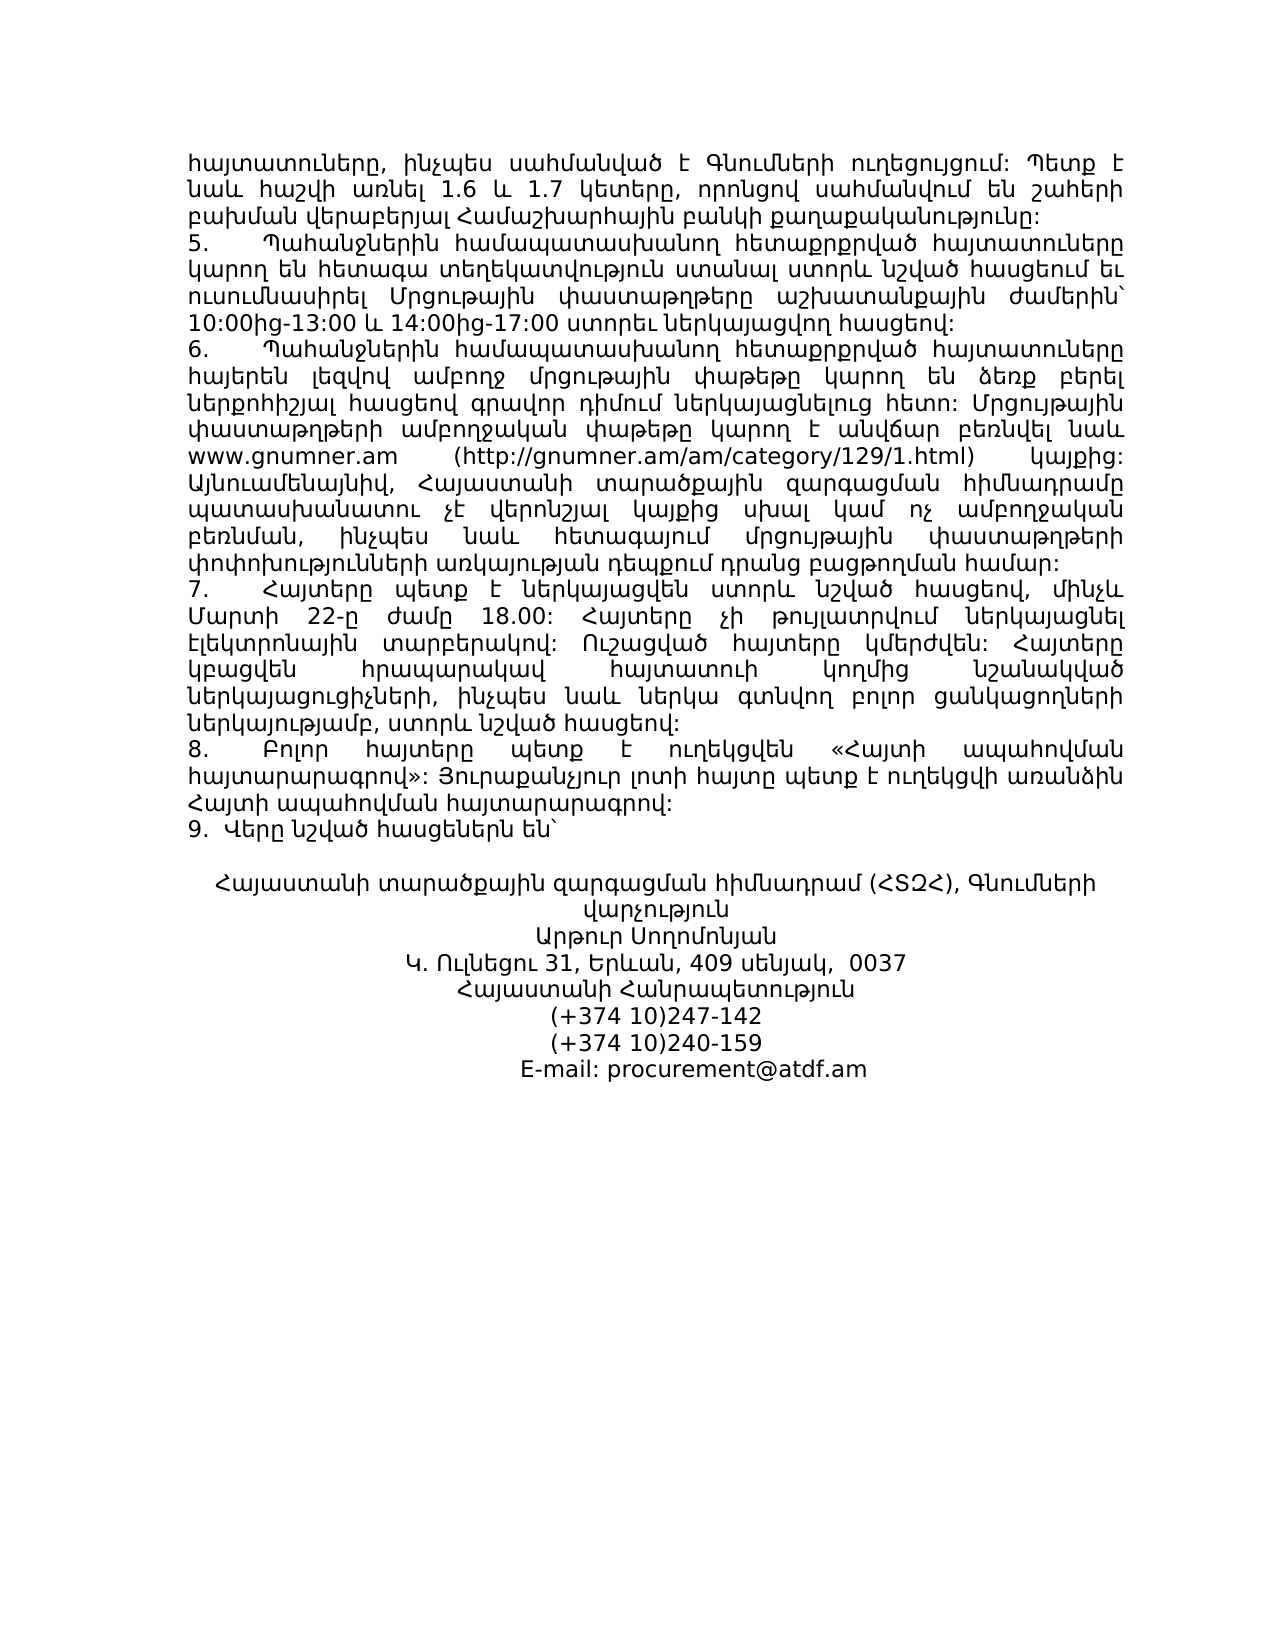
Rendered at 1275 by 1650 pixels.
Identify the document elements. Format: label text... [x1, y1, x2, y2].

list 6. Պահանջներին համապատասխանող հետաքրքրված հայտատուները հայերեն լեզվով ամբողջ մրցութային փաթեթը կարող են ձեռք բերել ներքոհիշյալ հասցեով գրավոր դիմում ներկայացնելուց հետո: Մրցույթային փաստաթղթերի ամբողջական փաթեթը կարող է անվճար բեռնվել նաև www.gnumner.am (http://gnumner.am/am/category/129/1.html) կայքից: Այնուամենայնիվ, Հայաստանի տարածքային զարգացման հիմնադրամը պատասխանատու չէ վերոնշյալ կայքից սխալ կամ ոչ ամբողջական բեռնման, ինչպես նաև հետագայում մրցույթային փաստաթղթերի փոփոխությունների առկայության դեպքում դրանց բացթողման համար: [187, 337, 1125, 577]
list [187, 150, 1125, 230]
list Հայաստանի Հանրապետություն [187, 977, 1125, 1003]
list Հայաստանի տարածքային զարգացման հիմնադրամ (ՀՏԶՀ), Գնումների վարչություն [187, 870, 1125, 923]
list 7. Հայտերը պետք է ներկայացվեն ստորև նշված հասցեով, մինչև Մարտի 22-ը ժամը 18.00: Հայտերը չի թույլատրվում ներկայացնել էլեկտրոնային տարբերակով: Ուշացված հայտերը կմերժվեն: Հայտերը կբացվեն հրապարակավ հայտատուի կողմից նշանակված ներկայացուցիչների, ինչպես նաև ներկա գտնվող բոլոր ցանկացողների ներկայությամբ, ստորև նշված հասցեով: [187, 577, 1125, 737]
list Կ. Ուլնեցու 31, Երևան, 409 սենյակ, 0037 [187, 950, 1125, 977]
list 5. Պահանջներին համապատասխանող հետաքրքրված հայտատուները կարող են հետագա տեղեկատվություն ստանալ ստորև նշված հասցեում եւ ուսումնասիրել Մրցութային փաստաթղթերը աշխատանքային ժամերին՝ 10:00ից-13:00 և 14:00ից-17:00 ստորեւ ներկայացվող հասցեով: [187, 230, 1125, 337]
list 9. Վերը նշված հասցեներն են՝ [187, 817, 1125, 843]
list 8. Բոլոր հայտերը պետք է ուղեկցվեն «Հայտի ապահովման հայտարարագրով»: Յուրաքանչյուր լոտի հայտը պետք է ուղեկցվի առանձին Հայտի ապահովման հայտարարագրով: [187, 737, 1125, 817]
list (+374 10)240-159 [187, 1030, 1125, 1057]
list (+374 10)247-142 [187, 1003, 1125, 1030]
list Արթուր Սողոմոնյան [187, 923, 1125, 950]
text E-mail: procurement@atdf.am [187, 1057, 1125, 1083]
